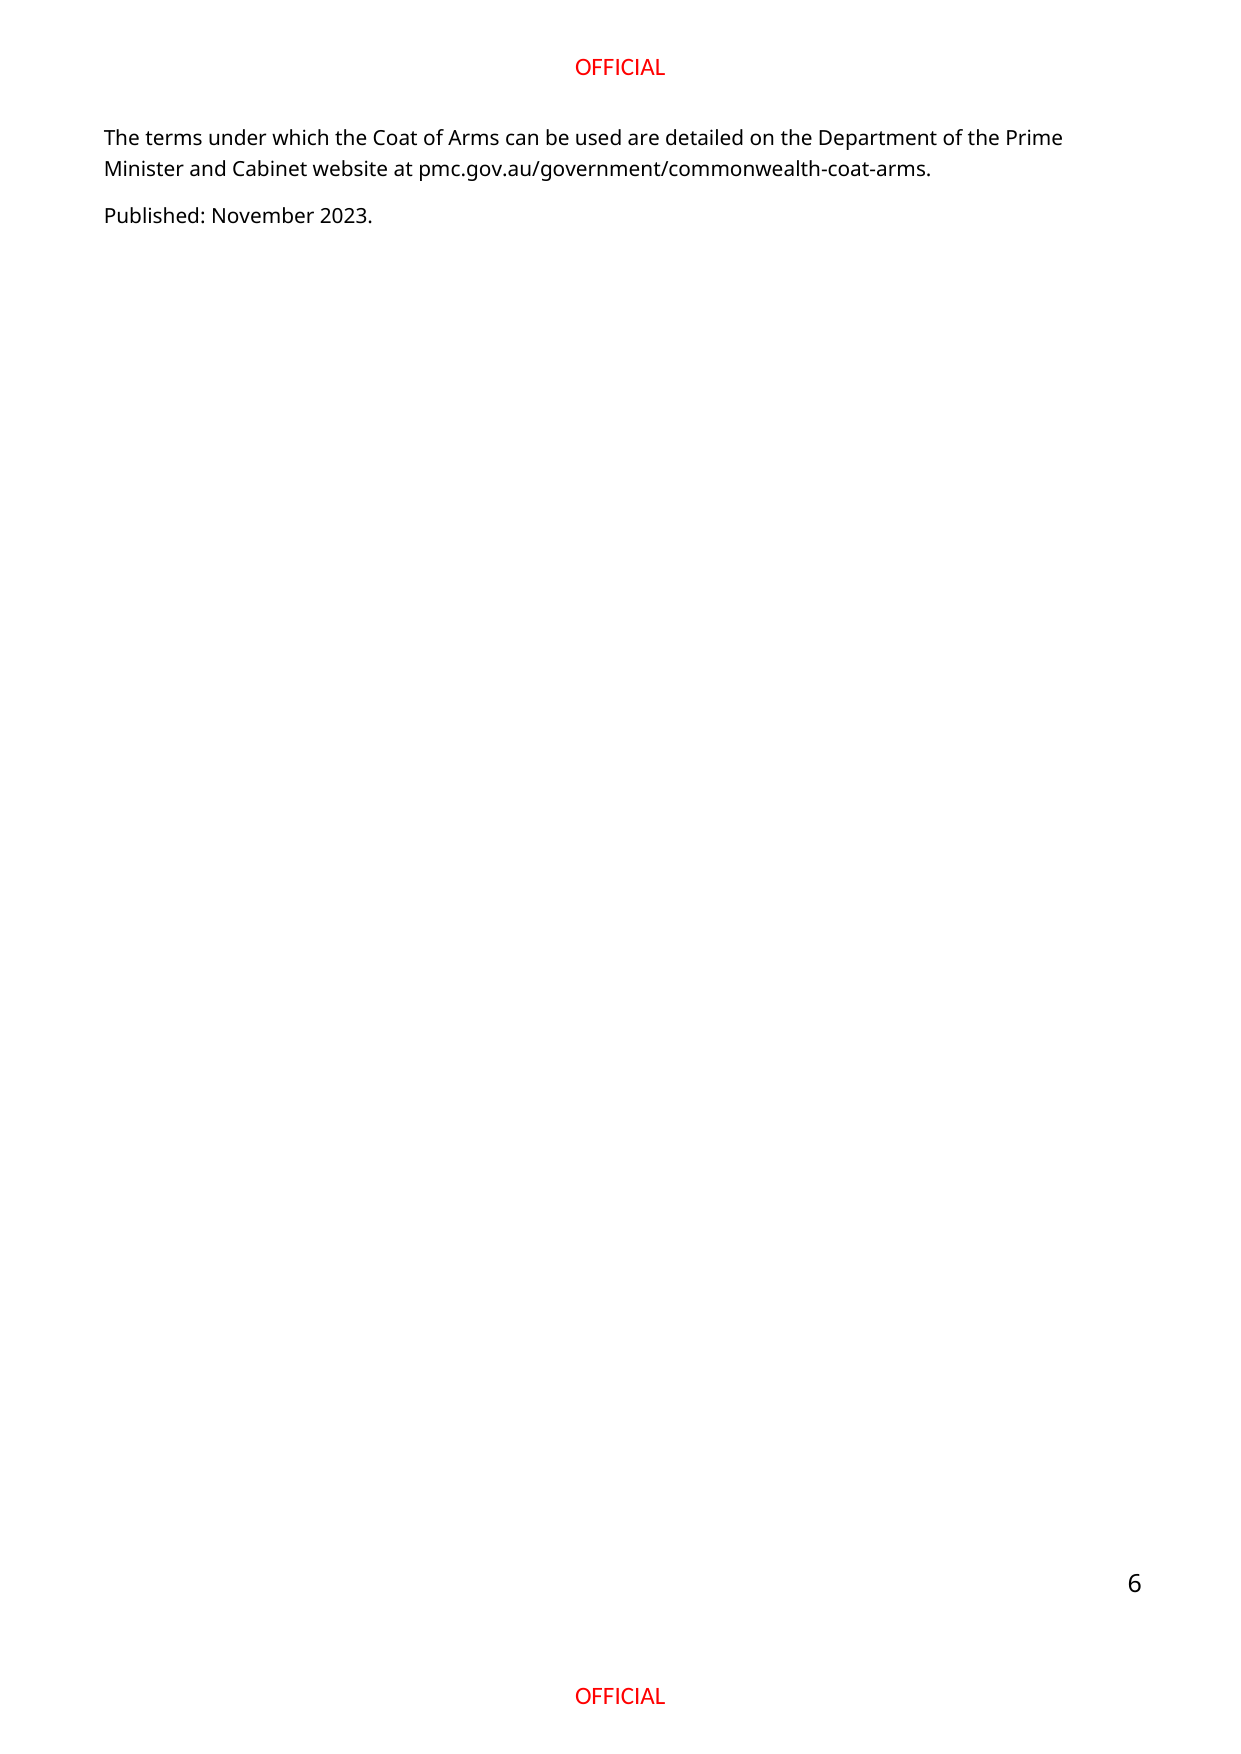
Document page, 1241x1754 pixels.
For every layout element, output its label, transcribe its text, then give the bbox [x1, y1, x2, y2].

text The terms under which the Coat of Arms can be used are detailed on the Department of the Prime Minister and Cabinet website at pmc.gov.au/government/commonwealth-coat-arms. [103, 123, 1142, 182]
text Published: November 2023. [103, 201, 1142, 229]
